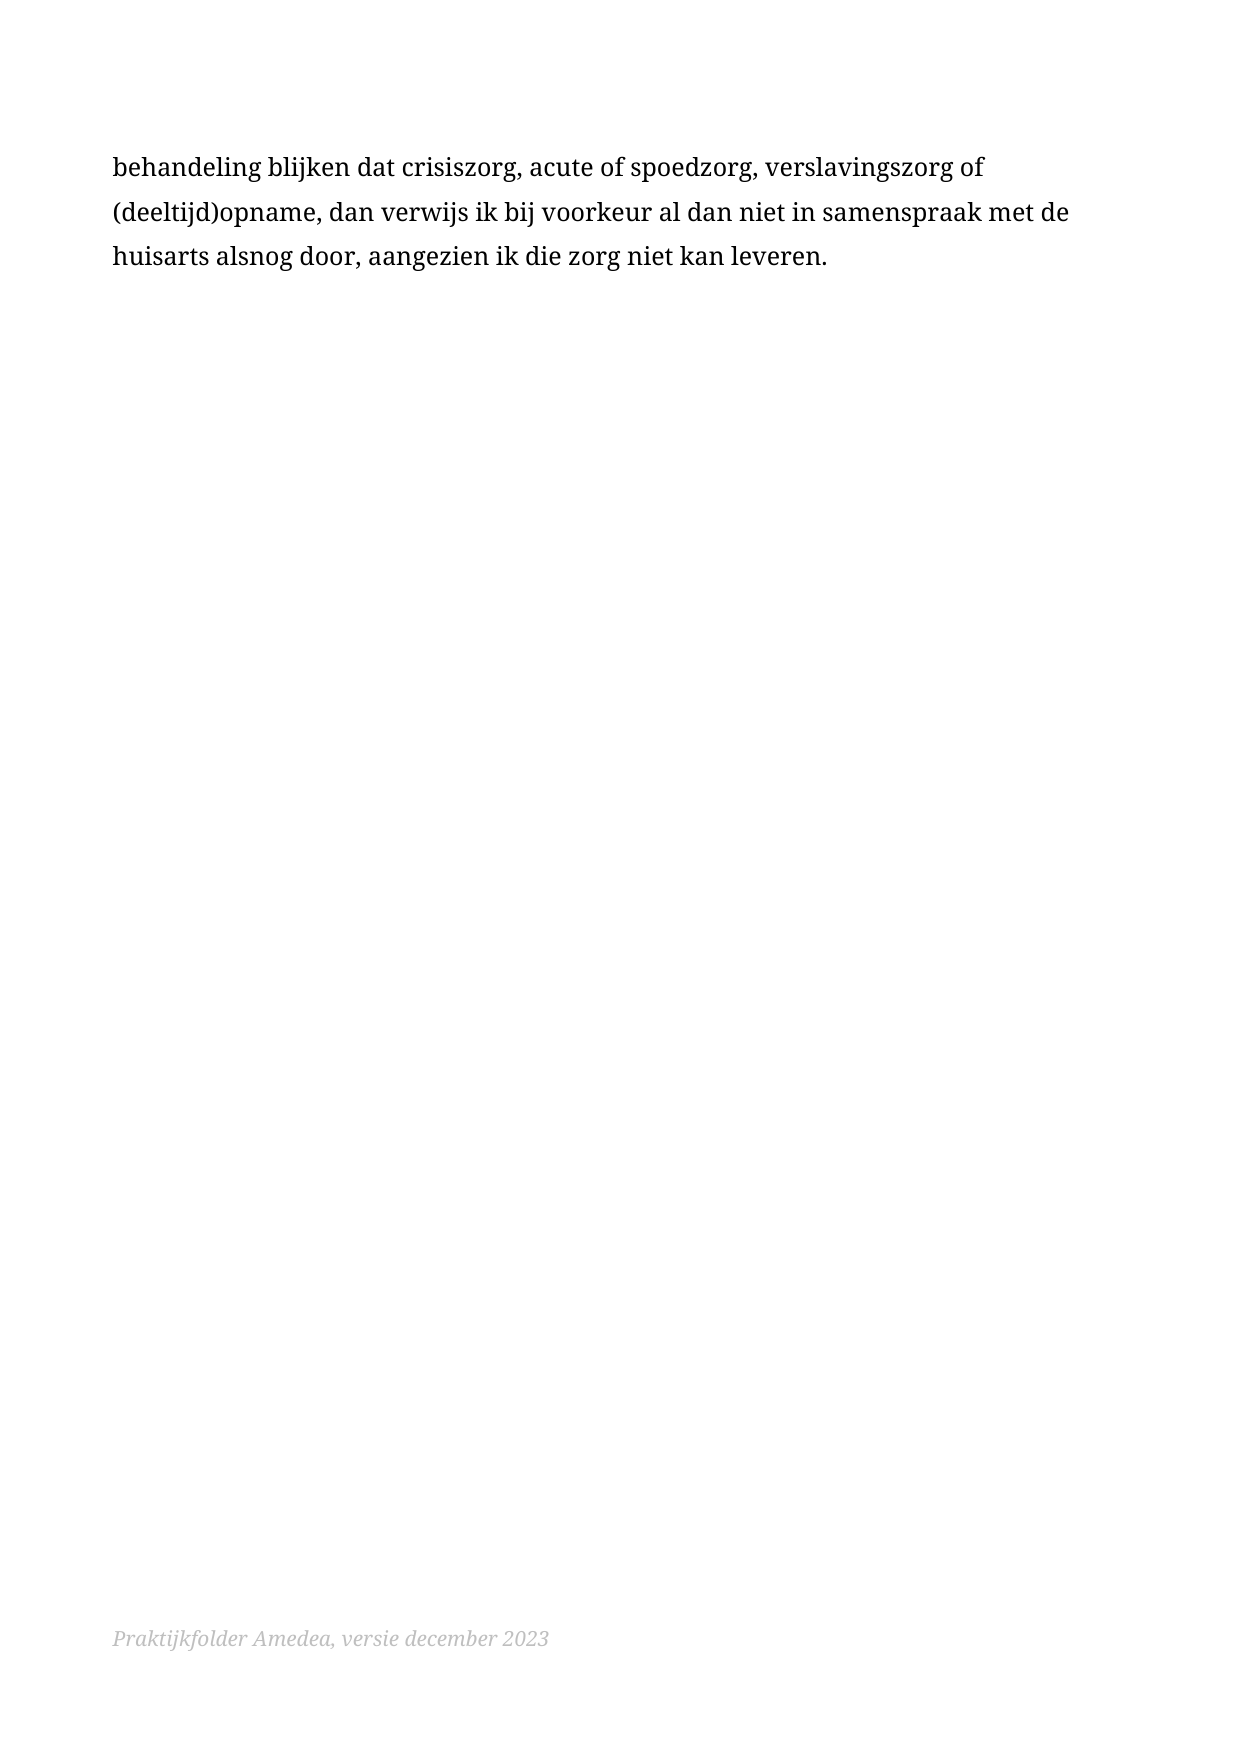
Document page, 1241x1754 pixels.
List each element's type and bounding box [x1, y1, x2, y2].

text [112, 150, 1128, 273]
